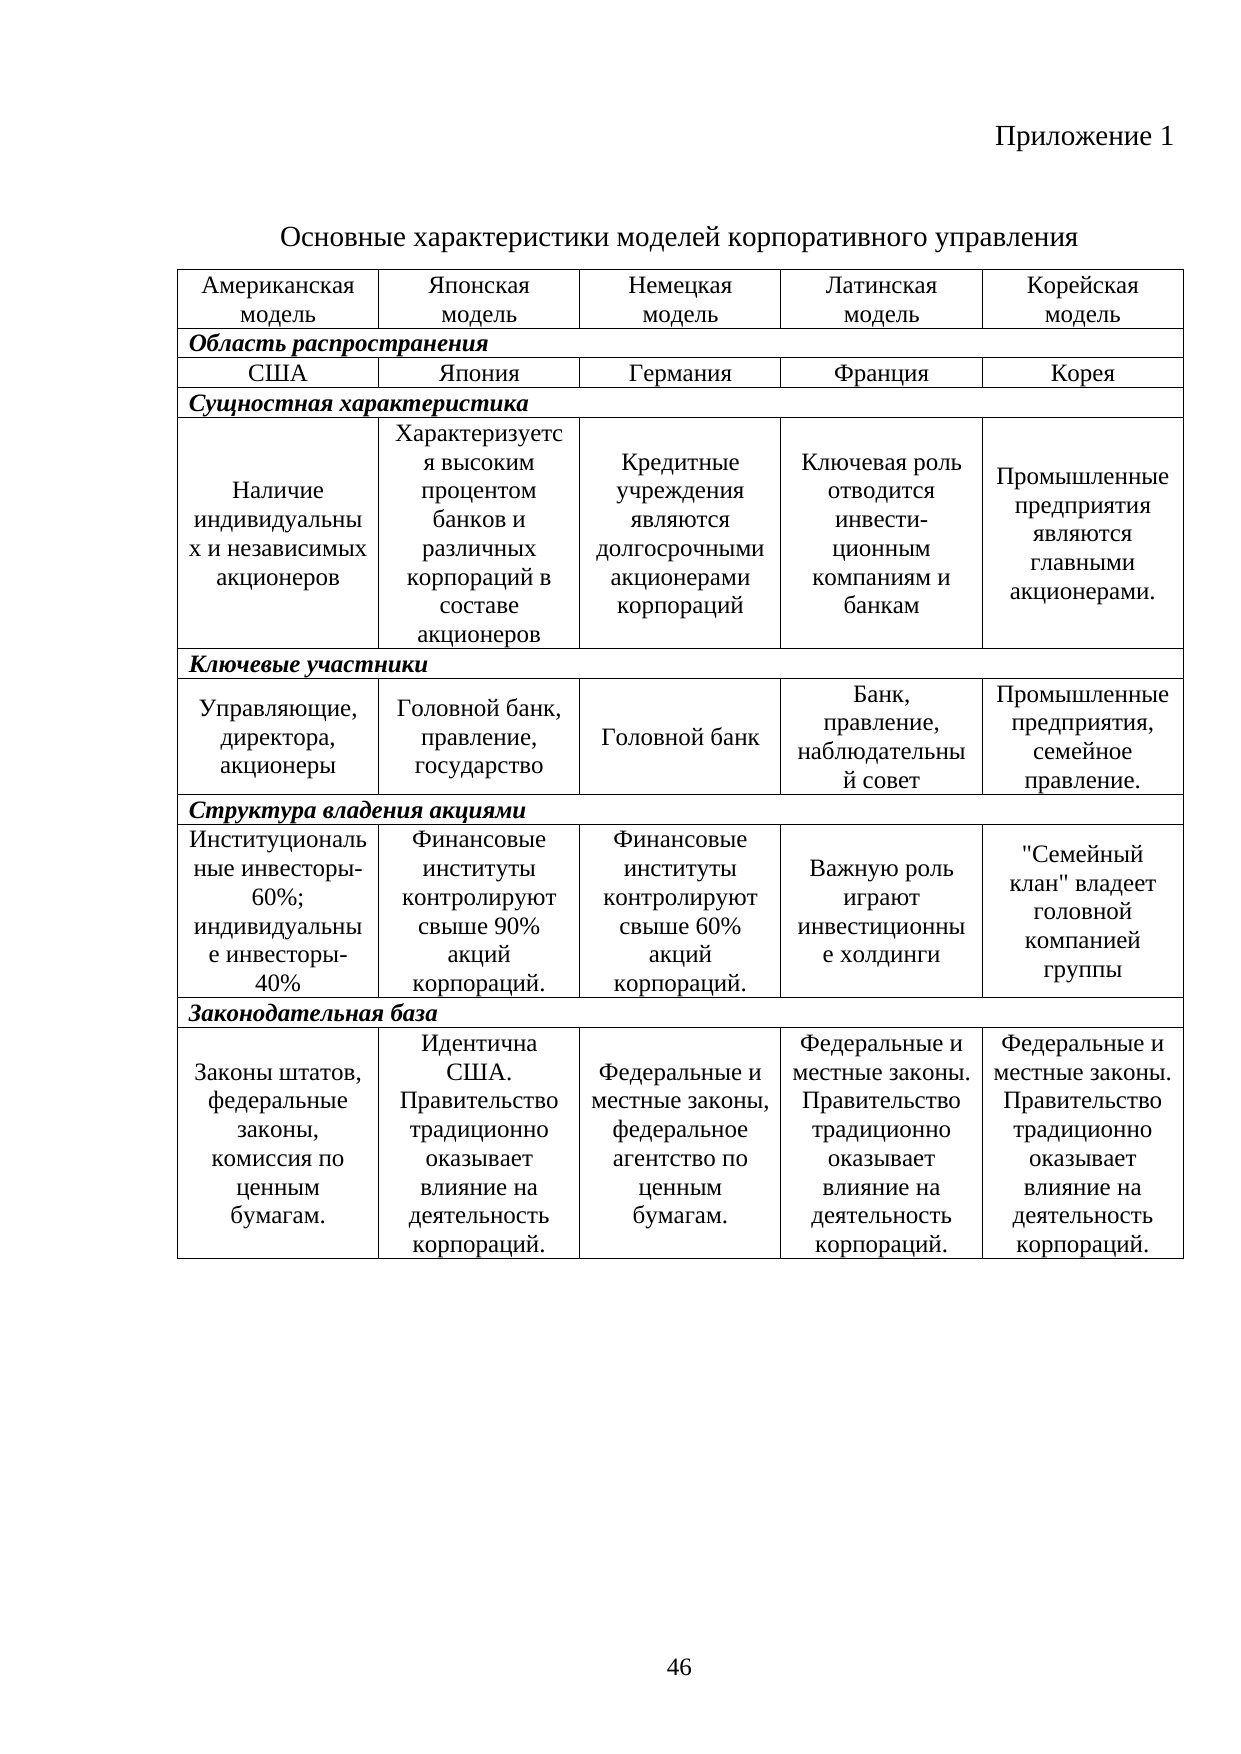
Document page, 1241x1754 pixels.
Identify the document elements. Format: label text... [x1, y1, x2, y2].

table_cell Головной банк [580, 679, 780, 794]
table_cell Промышленные предприятия являются главными акционерами. [983, 418, 1183, 648]
table_cell Сущностная характеристика [178, 388, 1183, 417]
table_cell Важную роль играют инвестиционные холдинги [781, 825, 982, 997]
table_cell Корея [983, 358, 1183, 387]
table_cell Финансовые институты контролируют свыше 90% акций корпораций. [379, 825, 579, 997]
table_cell Япония [379, 358, 579, 387]
table_cell Промышленные предприятия, семейное правление. [983, 679, 1183, 794]
table_cell Федеральные и местные законы, федеральное агентство по ценным бумагам. [580, 1028, 780, 1258]
table_header Японская модель [379, 270, 579, 327]
text Приложение 1 [177, 118, 1181, 152]
table_cell Финансовые институты контролируют свыше 60% акций корпораций. [580, 825, 780, 997]
table_cell Область распространения [178, 329, 1183, 357]
table_cell Ключевые участники [178, 649, 1183, 678]
table_cell Банк, правление, наблюдательный совет [781, 679, 982, 794]
text Основные характеристики моделей корпоративного управления [236, 219, 1122, 252]
table_cell Законодательная база [178, 998, 1183, 1027]
table_cell Характеризуется высоким процентом банков и различных корпораций в составе акционеров [379, 418, 579, 648]
table_cell Структура владения акциями [178, 795, 1183, 823]
table_cell Наличие индивидуальных и независимых акционеров [178, 418, 378, 648]
table_cell Ключевая роль отводится инвести- ционным компаниям и банкам [781, 418, 982, 648]
table_header Латинская модель [781, 270, 982, 327]
table_header Немецкая модель [580, 270, 780, 327]
table_header Американская модель [178, 270, 378, 327]
table_cell США [178, 358, 378, 387]
table_cell Кредитные учреждения являются долгосрочными акционерами корпораций [580, 418, 780, 648]
table_cell Федеральные и местные законы. Правительство традиционно оказывает влияние на деятельность корпораций. [983, 1028, 1183, 1258]
table_cell "Семейный клан" владеет головной компанией группы [983, 825, 1183, 997]
table_header Корейская модель [983, 270, 1183, 327]
table_cell Идентична США. Правительство традиционно оказывает влияние на деятельность корпораций. [379, 1028, 579, 1258]
table_cell Законы штатов, федеральные законы, комиссия по ценным бумагам. [178, 1028, 378, 1258]
table_cell Управляющие, директора, акционеры [178, 679, 378, 794]
table_cell Институциональные инвесторы-60%; индивидуальные инвесторы-40% [178, 825, 378, 997]
table_cell Германия [580, 358, 780, 387]
table_cell Головной банк, правление, государство [379, 679, 579, 794]
table_cell Федеральные и местные законы. Правительство традиционно оказывает влияние на деятельность корпораций. [781, 1028, 982, 1258]
table_cell Франция [781, 358, 982, 387]
